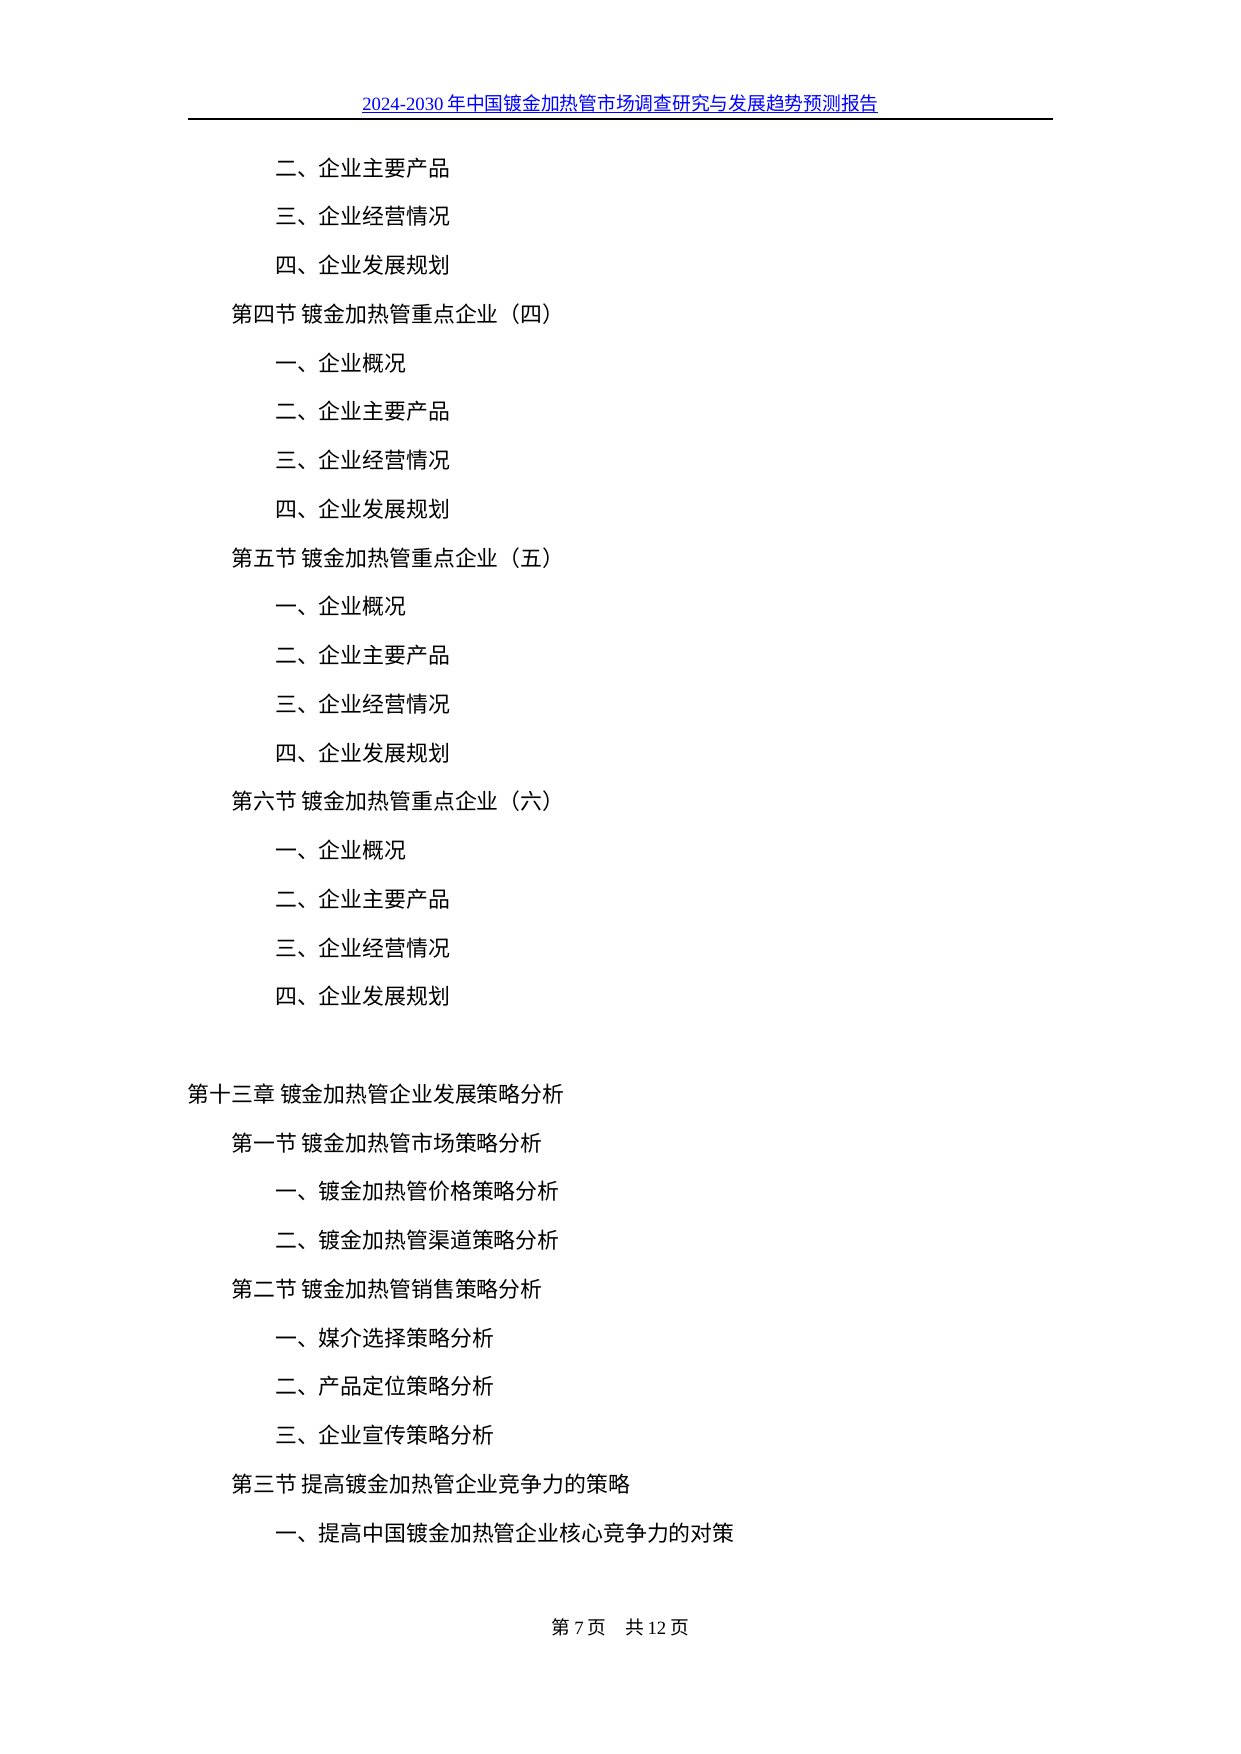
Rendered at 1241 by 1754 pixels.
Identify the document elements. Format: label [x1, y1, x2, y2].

text [187, 150, 1053, 1548]
